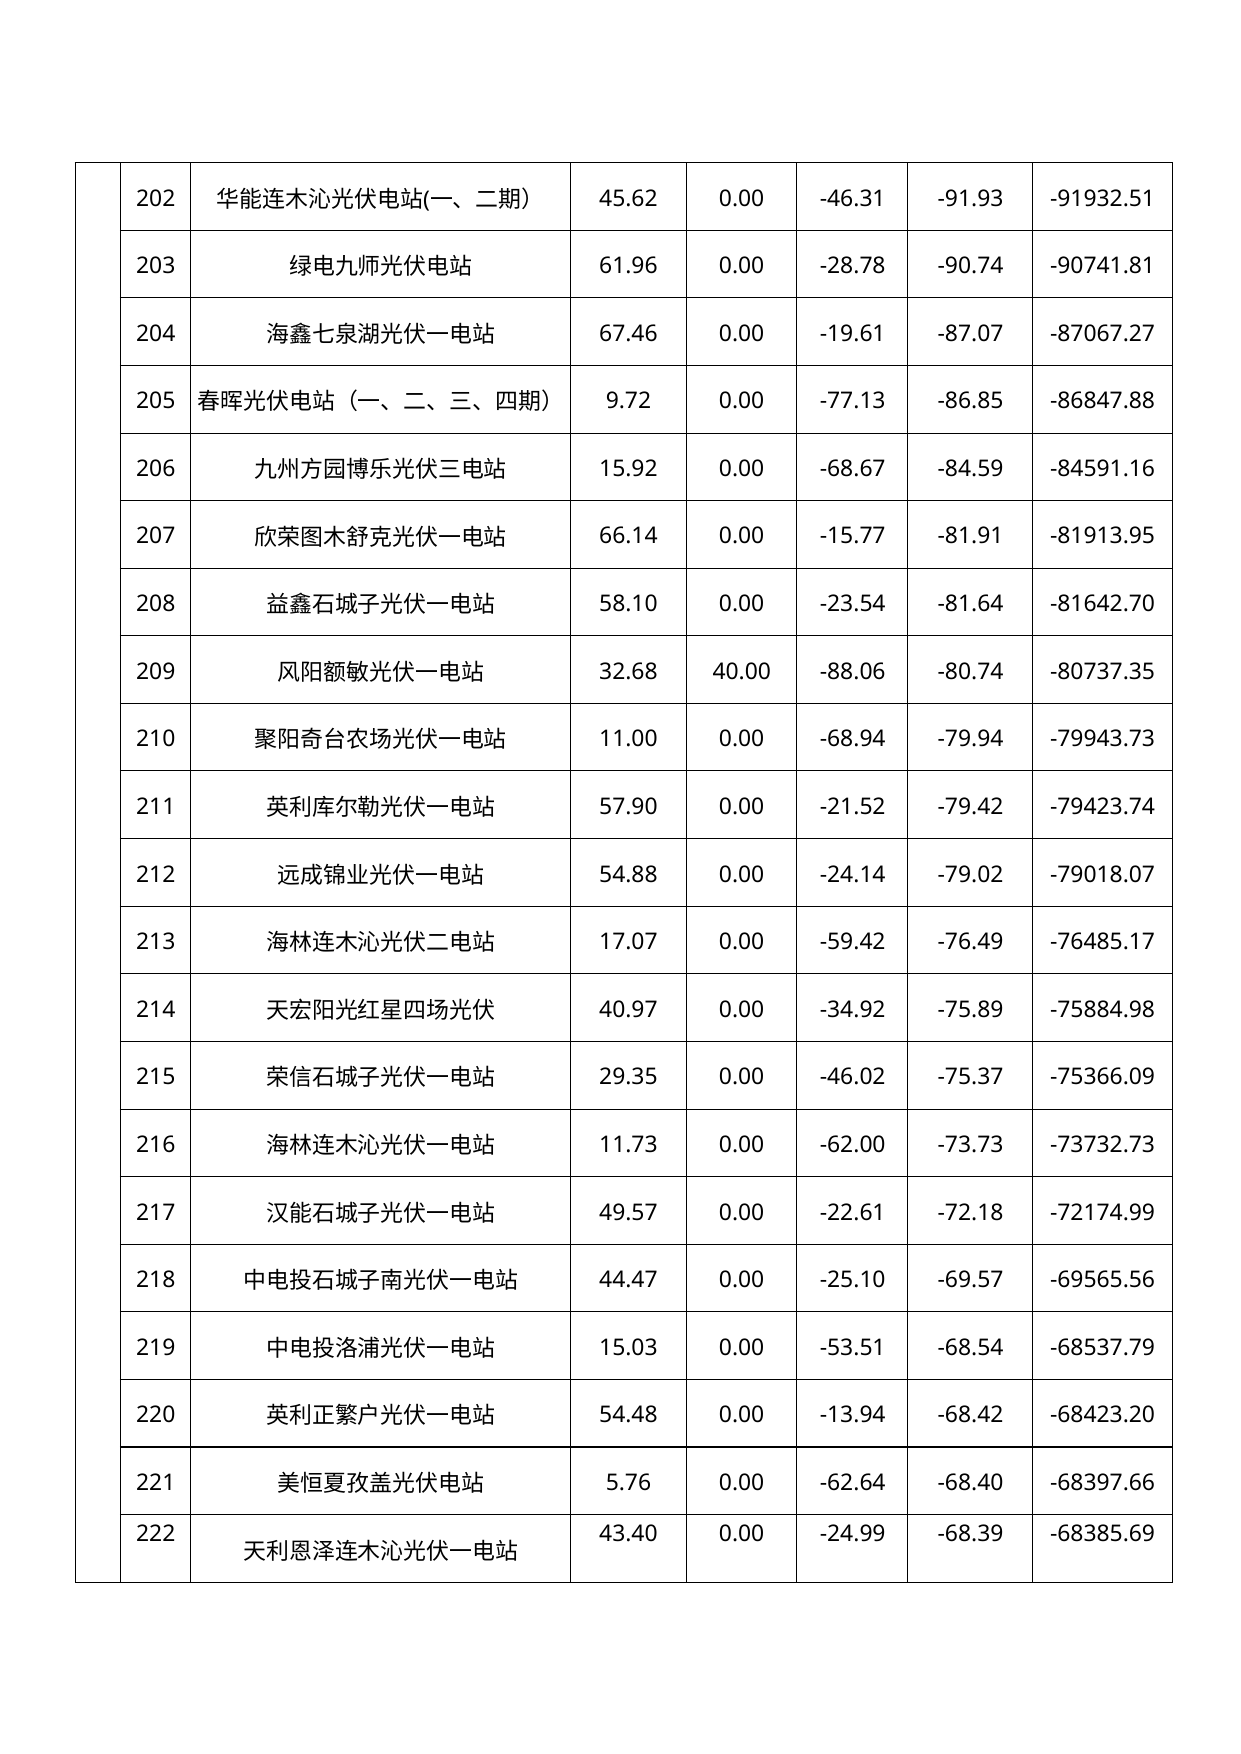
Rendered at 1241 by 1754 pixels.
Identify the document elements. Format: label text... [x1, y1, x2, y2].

table_cell -69565.56 [1033, 1245, 1172, 1311]
table_cell 216 [121, 1110, 190, 1176]
table_cell -34.92 [797, 974, 907, 1041]
table_cell 5.76 [571, 1448, 686, 1514]
table_cell 0.00 [687, 1177, 796, 1244]
table_cell 风阳额敏光伏一电站 [191, 636, 570, 703]
table_cell -72174.99 [1033, 1177, 1172, 1244]
table_cell -75366.09 [1033, 1042, 1172, 1108]
table_cell 0.00 [687, 704, 796, 770]
table_cell 211 [121, 771, 190, 838]
table_cell 213 [121, 907, 190, 973]
table_cell -79.94 [908, 704, 1032, 770]
table_cell 聚阳奇台农场光伏一电站 [191, 704, 570, 770]
table_cell 0.00 [687, 1042, 796, 1108]
table_cell -80737.35 [1033, 636, 1172, 703]
table_cell 九州方园博乐光伏三电站 [191, 434, 570, 500]
table_cell -79943.73 [1033, 704, 1172, 770]
table_cell 11.73 [571, 1110, 686, 1176]
table_cell 61.96 [571, 231, 686, 297]
table_cell -59.42 [797, 907, 907, 973]
table_cell 0.00 [687, 1515, 796, 1582]
table_cell 215 [121, 1042, 190, 1108]
table_cell 0.00 [687, 501, 796, 568]
table_cell -68.42 [908, 1380, 1032, 1446]
table_cell 44.47 [571, 1245, 686, 1311]
table_cell 29.35 [571, 1042, 686, 1108]
table_cell -25.10 [797, 1245, 907, 1311]
table_cell -81.64 [908, 569, 1032, 635]
table_cell 荣信石城子光伏一电站 [191, 1042, 570, 1108]
table_cell 40.00 [687, 636, 796, 703]
table_cell -88.06 [797, 636, 907, 703]
table_cell 219 [121, 1312, 190, 1379]
table_cell 英利库尔勒光伏一电站 [191, 771, 570, 838]
table_cell 美恒夏孜盖光伏电站 [191, 1448, 570, 1514]
table_cell 212 [121, 839, 190, 906]
table_cell 益鑫石城子光伏一电站 [191, 569, 570, 635]
table_cell -76485.17 [1033, 907, 1172, 973]
table_cell -68.40 [908, 1448, 1032, 1514]
table_cell -13.94 [797, 1380, 907, 1446]
table_cell 43.40 [571, 1515, 686, 1582]
table_cell -79.42 [908, 771, 1032, 838]
table_cell -84.59 [908, 434, 1032, 500]
table_cell 0.00 [687, 163, 796, 229]
table_cell 海林连木沁光伏一电站 [191, 1110, 570, 1176]
table_cell 217 [121, 1177, 190, 1244]
table_cell -68.39 [908, 1515, 1032, 1582]
table_cell -72.18 [908, 1177, 1032, 1244]
table_cell 0.00 [687, 907, 796, 973]
table_cell -75.37 [908, 1042, 1032, 1108]
table_cell 0.00 [687, 1380, 796, 1446]
table_cell 0.00 [687, 298, 796, 365]
table_cell -21.52 [797, 771, 907, 838]
table_cell 中电投洛浦光伏一电站 [191, 1312, 570, 1379]
table_cell 205 [121, 366, 190, 432]
table_cell -68385.69 [1033, 1515, 1172, 1582]
table_cell -79423.74 [1033, 771, 1172, 838]
table_cell -87.07 [908, 298, 1032, 365]
table_cell -81.91 [908, 501, 1032, 568]
table_cell 32.68 [571, 636, 686, 703]
table_cell -86847.88 [1033, 366, 1172, 432]
table_cell -62.64 [797, 1448, 907, 1514]
table_cell 15.92 [571, 434, 686, 500]
table_cell 208 [121, 569, 190, 635]
table_cell 0.00 [687, 434, 796, 500]
table_cell -68397.66 [1033, 1448, 1172, 1514]
table_cell -19.61 [797, 298, 907, 365]
table_cell 66.14 [571, 501, 686, 568]
table_cell -86.85 [908, 366, 1032, 432]
table_cell 203 [121, 231, 190, 297]
table_cell -15.77 [797, 501, 907, 568]
table_cell 0.00 [687, 1245, 796, 1311]
table_cell 0.00 [687, 1110, 796, 1176]
table_cell 天宏阳光红星四场光伏 [191, 974, 570, 1041]
table_cell -79.02 [908, 839, 1032, 906]
table_cell -62.00 [797, 1110, 907, 1176]
table_cell 209 [121, 636, 190, 703]
table_cell 0.00 [687, 771, 796, 838]
table_cell 天利恩泽连木沁光伏一电站 [191, 1515, 570, 1582]
table_cell 0.00 [687, 569, 796, 635]
table_cell -80.74 [908, 636, 1032, 703]
table_cell -68.54 [908, 1312, 1032, 1379]
table_cell 0.00 [687, 839, 796, 906]
table_cell -91.93 [908, 163, 1032, 229]
table_cell -75.89 [908, 974, 1032, 1041]
table_cell -68.94 [797, 704, 907, 770]
table_cell -28.78 [797, 231, 907, 297]
table_cell 210 [121, 704, 190, 770]
table_cell 218 [121, 1245, 190, 1311]
table_cell 54.48 [571, 1380, 686, 1446]
table_cell -73.73 [908, 1110, 1032, 1176]
table_cell -87067.27 [1033, 298, 1172, 365]
table_cell -46.31 [797, 163, 907, 229]
table_cell 中电投石城子南光伏一电站 [191, 1245, 570, 1311]
table_cell -24.99 [797, 1515, 907, 1582]
table_cell 9.72 [571, 366, 686, 432]
table_cell -23.54 [797, 569, 907, 635]
table_cell 海林连木沁光伏二电站 [191, 907, 570, 973]
table_cell -81642.70 [1033, 569, 1172, 635]
table_cell 207 [121, 501, 190, 568]
table_cell 英利正繁户光伏一电站 [191, 1380, 570, 1446]
table_cell 57.90 [571, 771, 686, 838]
table_cell 40.97 [571, 974, 686, 1041]
table_cell 0.00 [687, 1448, 796, 1514]
table_cell 11.00 [571, 704, 686, 770]
table_cell 华能连木沁光伏电站(一、二期） [191, 163, 570, 229]
table_cell 海鑫七泉湖光伏一电站 [191, 298, 570, 365]
table_cell -68.67 [797, 434, 907, 500]
table_cell -76.49 [908, 907, 1032, 973]
table_cell 0.00 [687, 1312, 796, 1379]
table_cell 222 [121, 1515, 190, 1582]
table_cell -53.51 [797, 1312, 907, 1379]
table_cell -24.14 [797, 839, 907, 906]
table_cell 汉能石城子光伏一电站 [191, 1177, 570, 1244]
table_cell 67.46 [571, 298, 686, 365]
table_cell 绿电九师光伏电站 [191, 231, 570, 297]
table_cell 54.88 [571, 839, 686, 906]
table_cell -90741.81 [1033, 231, 1172, 297]
table_cell 49.57 [571, 1177, 686, 1244]
table_cell 17.07 [571, 907, 686, 973]
table_cell 0.00 [687, 974, 796, 1041]
table_cell 202 [121, 163, 190, 229]
table_cell 0.00 [687, 231, 796, 297]
table_cell -81913.95 [1033, 501, 1172, 568]
table_cell -75884.98 [1033, 974, 1172, 1041]
table_cell 0.00 [687, 366, 796, 432]
table_cell -68423.20 [1033, 1380, 1172, 1446]
table_cell -73732.73 [1033, 1110, 1172, 1176]
table_cell -46.02 [797, 1042, 907, 1108]
table_cell -84591.16 [1033, 434, 1172, 500]
table_cell 春晖光伏电站（一、二、三、四期） [191, 366, 570, 432]
table_cell 206 [121, 434, 190, 500]
table_cell -79018.07 [1033, 839, 1172, 906]
table_cell -91932.51 [1033, 163, 1172, 229]
table_cell 15.03 [571, 1312, 686, 1379]
table_cell 204 [121, 298, 190, 365]
table_cell -68537.79 [1033, 1312, 1172, 1379]
table_cell 214 [121, 974, 190, 1041]
table_cell 远成锦业光伏一电站 [191, 839, 570, 906]
table_cell 45.62 [571, 163, 686, 229]
table_cell 221 [121, 1448, 190, 1514]
table_cell -90.74 [908, 231, 1032, 297]
table_cell -22.61 [797, 1177, 907, 1244]
table_cell -69.57 [908, 1245, 1032, 1311]
table_cell -77.13 [797, 366, 907, 432]
table_cell 58.10 [571, 569, 686, 635]
table_cell 220 [121, 1380, 190, 1446]
table_cell 欣荣图木舒克光伏一电站 [191, 501, 570, 568]
